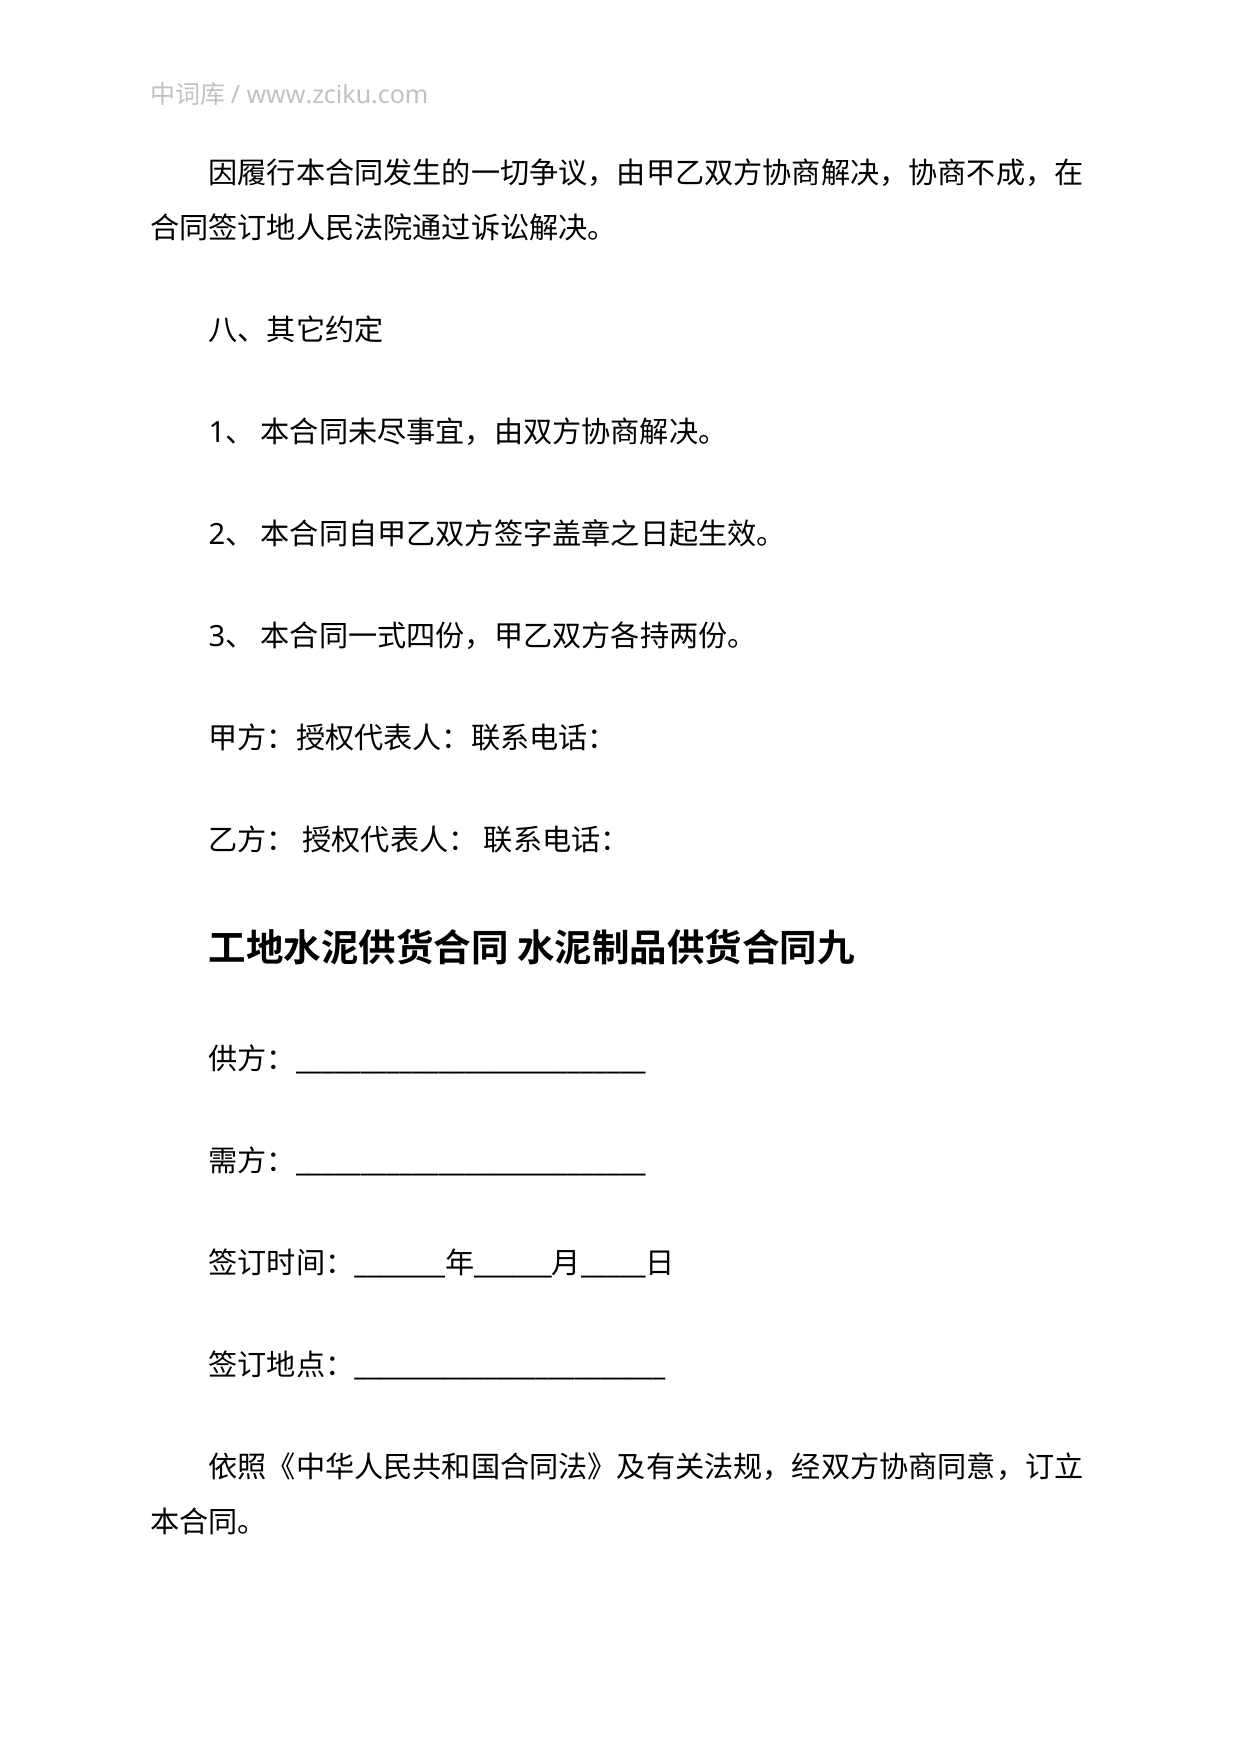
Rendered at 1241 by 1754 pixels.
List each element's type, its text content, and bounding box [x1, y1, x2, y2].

text 签订时间：_______年______月_____日 [150, 1239, 1090, 1282]
text 乙方： 授权代表人： 联系电话： [150, 816, 1090, 858]
text 甲方：授权代表人：联系电话： [150, 714, 1090, 757]
text 签订地点：________________________ [150, 1341, 1090, 1384]
text 需方：___________________________ [150, 1137, 1090, 1180]
text 供方：___________________________ [150, 1035, 1090, 1078]
text 因履行本合同发生的一切争议，由甲乙双方协商解决，协商不成，在合同签订地人民法院通过诉讼解决。 [150, 150, 1090, 247]
text 依照《中华人民共和国合同法》及有关法规，经双方协商同意，订立本合同。 [150, 1443, 1090, 1540]
text 工地水泥供货合同 水泥制品供货合同九 [150, 918, 1090, 972]
text 1、 本合同未尽事宜，由双方协商解决。 [150, 408, 1090, 451]
text 3、 本合同一式四份，甲乙双方各持两份。 [150, 612, 1090, 655]
text 八、其它约定 [150, 307, 1090, 349]
text 2、 本合同自甲乙双方签字盖章之日起生效。 [150, 510, 1090, 553]
